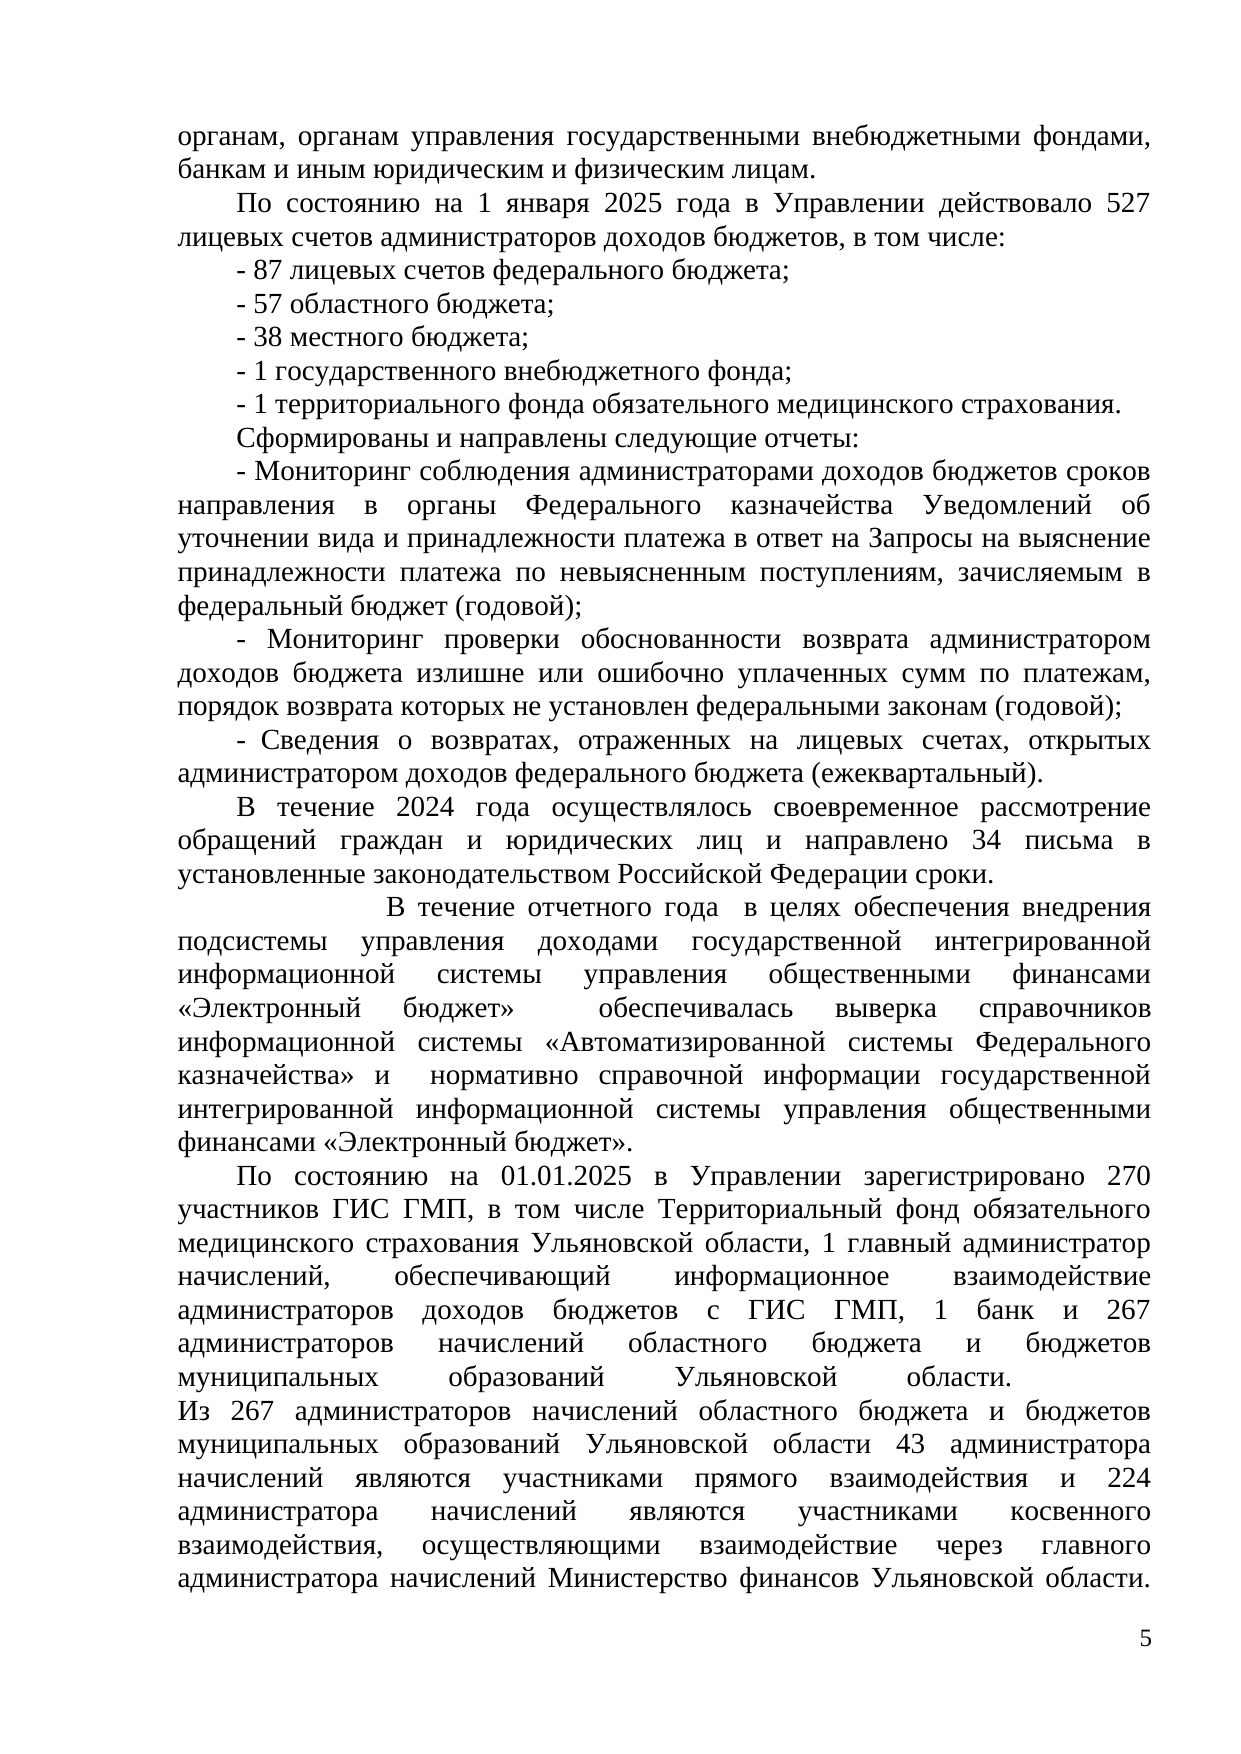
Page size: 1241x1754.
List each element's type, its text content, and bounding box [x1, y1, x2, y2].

text - 1 государственного внебюджетного фонда; [177, 353, 1152, 386]
text По состоянию на 1 января 2025 года в Управлении действовало 527 лицевых счетов администраторов доходов бюджетов, в том числе: [177, 185, 1152, 252]
text - 87 лицевых счетов федерального бюджета; [177, 252, 1152, 286]
text Сформированы и направлены следующие отчеты: [177, 420, 1152, 453]
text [177, 118, 1152, 185]
text - 38 местного бюджета; [177, 319, 1152, 353]
text - 57 областного бюджета; [177, 286, 1152, 319]
text В течение отчетного года в целях обеспечения внедрения подсистемы управления доходами государственной интегрированной информационной системы управления общественными финансами «Электронный бюджет» обеспечивалась выверка справочников информационной системы «Автоматизированной системы Федерального казначейства» и нормативно справочной информации государственной интегрированной информационной системы управления общественными финансами «Электронный бюджет». [177, 889, 1152, 1158]
text - Мониторинг соблюдения администраторами доходов бюджетов сроков направления в органы Федерального казначейства Уведомлений об уточнении вида и принадлежности платежа в ответ на Запросы на выяснение принадлежности платежа по невыясненным поступлениям, зачисляемым в федеральный бюджет (годовой); [177, 453, 1152, 621]
text В течение 2024 года осуществлялось своевременное рассмотрение обращений граждан и юридических лиц и направлено 34 письма в установленные законодательством Российской Федерации сроки. [177, 789, 1152, 889]
text - 1 территориального фонда обязательного медицинского страхования. [177, 386, 1152, 420]
text - Сведения о возвратах, отраженных на лицевых счетах, открытых администратором доходов федерального бюджета (ежеквартальный). [177, 722, 1152, 789]
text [177, 1158, 1152, 1594]
text - Мониторинг проверки обоснованности возврата администратором доходов бюджета излишне или ошибочно уплаченных сумм по платежам, порядок возврата которых не установлен федеральными законам (годовой); [177, 621, 1152, 722]
